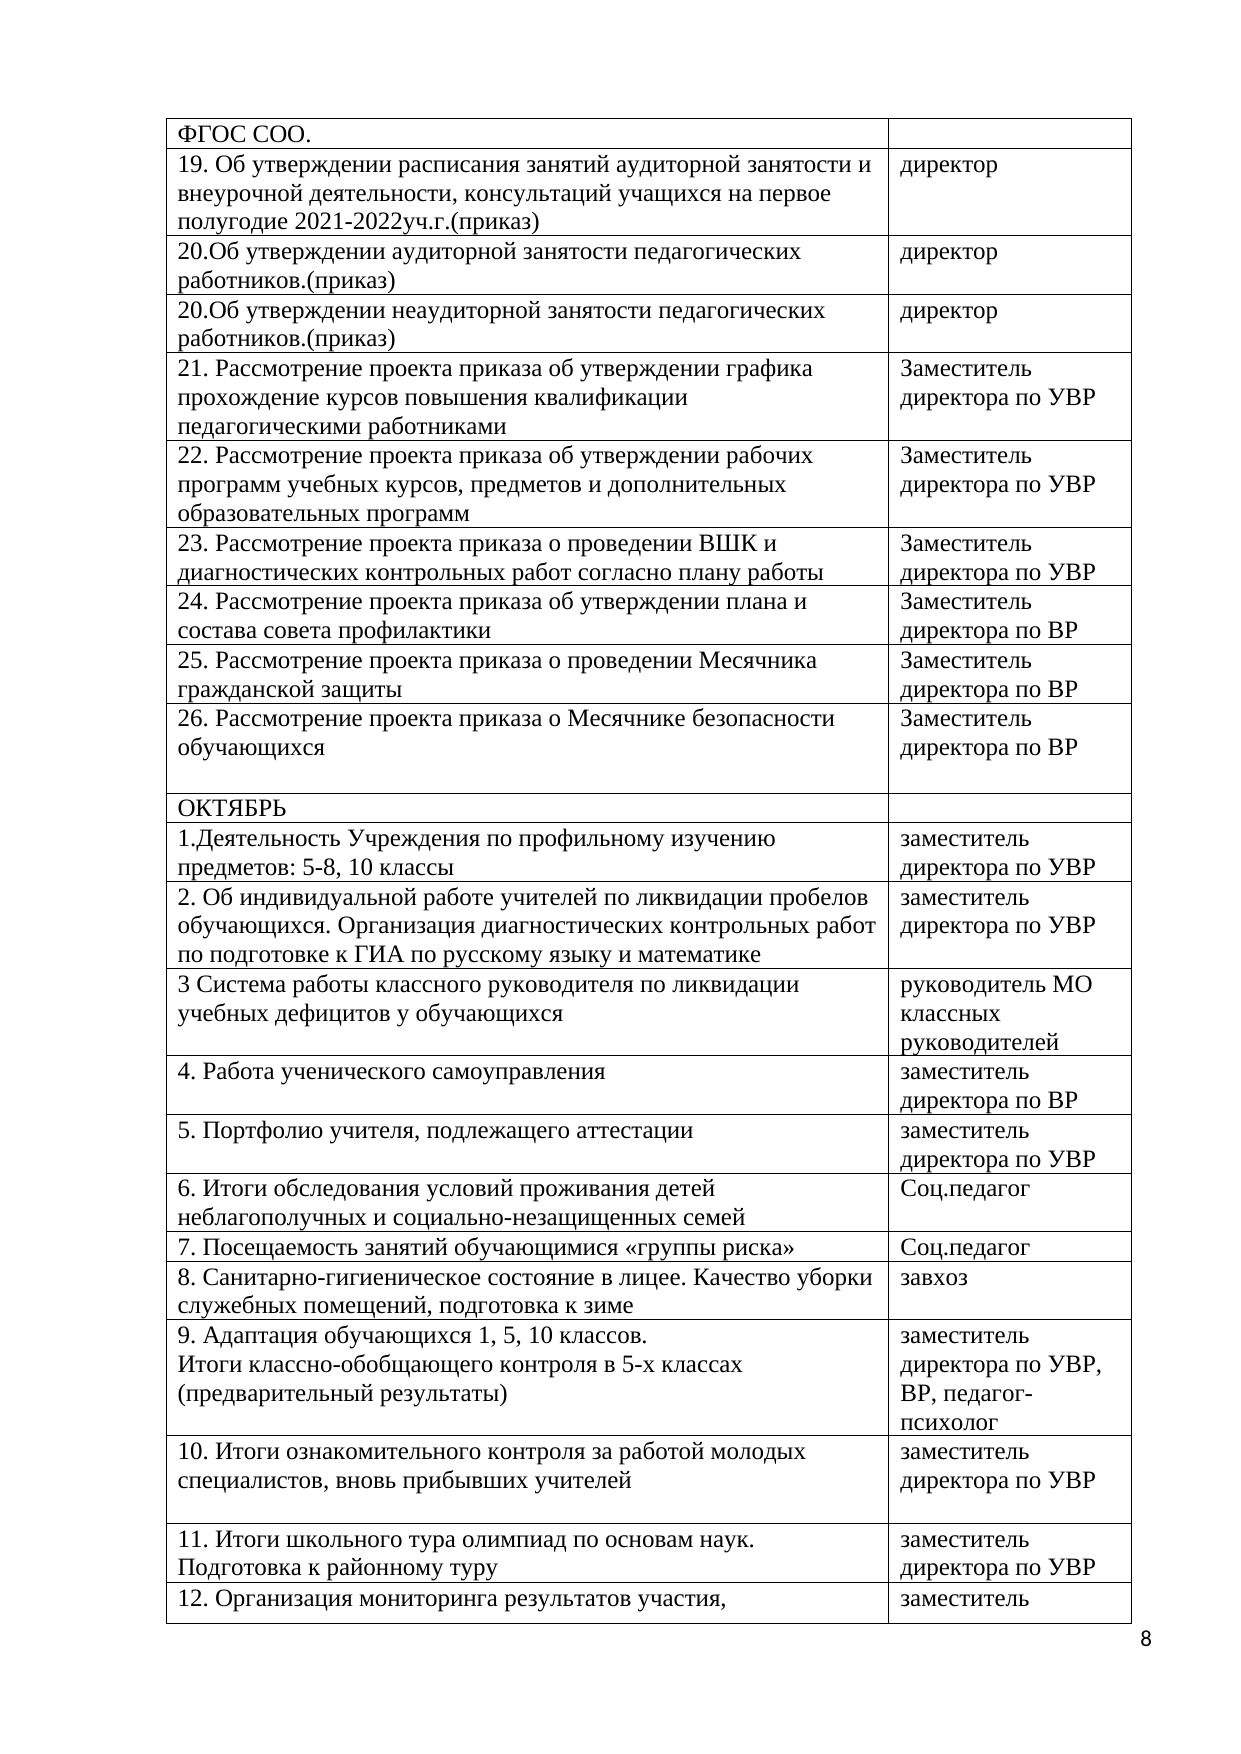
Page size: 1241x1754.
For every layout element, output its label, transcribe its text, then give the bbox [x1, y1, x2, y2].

table_cell 9. Адаптация обучающихся 1, 5, 10 классов. Итоги классно-обобщающего контроля в 5-х классах (предварительный результаты) [167, 1320, 888, 1435]
table_cell 7. Посещаемость занятий обучающимися «группы риска» [167, 1232, 888, 1261]
table_cell заместитель директора по УВР [889, 1436, 1131, 1523]
table_cell Соц.педагог [889, 1232, 1131, 1261]
table_cell завхоз [889, 1262, 1131, 1319]
table_cell 11. Итоги школьного тура олимпиад по основам наук. Подготовка к районному туру [167, 1524, 888, 1582]
table_cell 21. Рассмотрение проекта приказа об утверждении графика прохождение курсов повышения квалификации педагогическими работниками [167, 353, 888, 439]
table_cell 22. Рассмотрение проекта приказа об утверждении рабочих программ учебных курсов, предметов и дополнительных образовательных программ [167, 441, 888, 527]
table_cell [889, 1583, 1131, 1623]
table_cell 5. Портфолио учителя, подлежащего аттестации [167, 1115, 888, 1172]
table_cell заместитель директора по УВР, ВР, педагог-психолог [889, 1320, 1131, 1435]
table_cell 25. Рассмотрение проекта приказа о проведении Месячника гражданской защиты [167, 645, 888, 702]
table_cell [167, 119, 888, 148]
table_cell Заместитель директора по ВР [889, 586, 1131, 644]
table_cell 19. Об утверждении расписания занятий аудиторной занятости и внеурочной деятельности, консультаций учащихся на первое полугодие 2021-2022уч.г.(приказ) [167, 149, 888, 235]
table_cell руководитель МО классных руководителей [889, 969, 1131, 1055]
table_cell директор [889, 149, 1131, 235]
table_cell Заместитель директора по УВР [889, 528, 1131, 585]
table_cell 10. Итоги ознакомительного контроля за работой молодых специалистов, вновь прибывших учителей [167, 1436, 888, 1523]
table_cell [889, 794, 1131, 822]
table_cell 26. Рассмотрение проекта приказа о Месячнике безопасности обучающихся [167, 704, 888, 792]
table_cell 8. Санитарно-гигиеническое состояние в лицее. Качество уборки служебных помещений, подготовка к зиме [167, 1262, 888, 1319]
table_cell 4. Работа ученического самоуправления [167, 1056, 888, 1114]
table_cell заместитель директора по УВР [889, 882, 1131, 968]
table_cell 2. Об индивидуальной работе учителей по ликвидации пробелов обучающихся. Организация диагностических контрольных работ по подготовке к ГИА по русскому языку и математике [167, 882, 888, 968]
table_cell 1.Деятельность Учреждения по профильному изучению предметов: 5-8, 10 классы [167, 823, 888, 881]
table_cell заместитель директора по ВР [889, 1056, 1131, 1114]
table_cell заместитель директора по УВР [889, 823, 1131, 881]
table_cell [889, 119, 1131, 148]
table_cell Заместитель директора по ВР [889, 645, 1131, 702]
table_cell 24. Рассмотрение проекта приказа об утверждении плана и состава совета профилактики [167, 586, 888, 644]
table_cell 20.Об утверждении аудиторной занятости педагогических работников.(приказ) [167, 236, 888, 294]
table_cell Заместитель директора по УВР [889, 353, 1131, 439]
table_cell ОКТЯБРЬ [167, 794, 888, 822]
table_cell заместитель директора по УВР [889, 1524, 1131, 1582]
table_cell Соц.педагог [889, 1174, 1131, 1231]
table_cell директор [889, 295, 1131, 352]
table_cell 3 Система работы классного руководителя по ликвидации учебных дефицитов у обучающихся [167, 969, 888, 1055]
table_cell 23. Рассмотрение проекта приказа о проведении ВШК и диагностических контрольных работ согласно плану работы [167, 528, 888, 585]
table_cell Заместитель директора по УВР [889, 441, 1131, 527]
table_cell 20.Об утверждении неаудиторной занятости педагогических работников.(приказ) [167, 295, 888, 352]
table_cell заместитель директора по УВР [889, 1115, 1131, 1172]
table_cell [167, 1583, 888, 1623]
table_cell Заместитель директора по ВР [889, 704, 1131, 792]
table_cell директор [889, 236, 1131, 294]
table_cell 6. Итоги обследования условий проживания детей неблагополучных и социально-незащищенных семей [167, 1174, 888, 1231]
